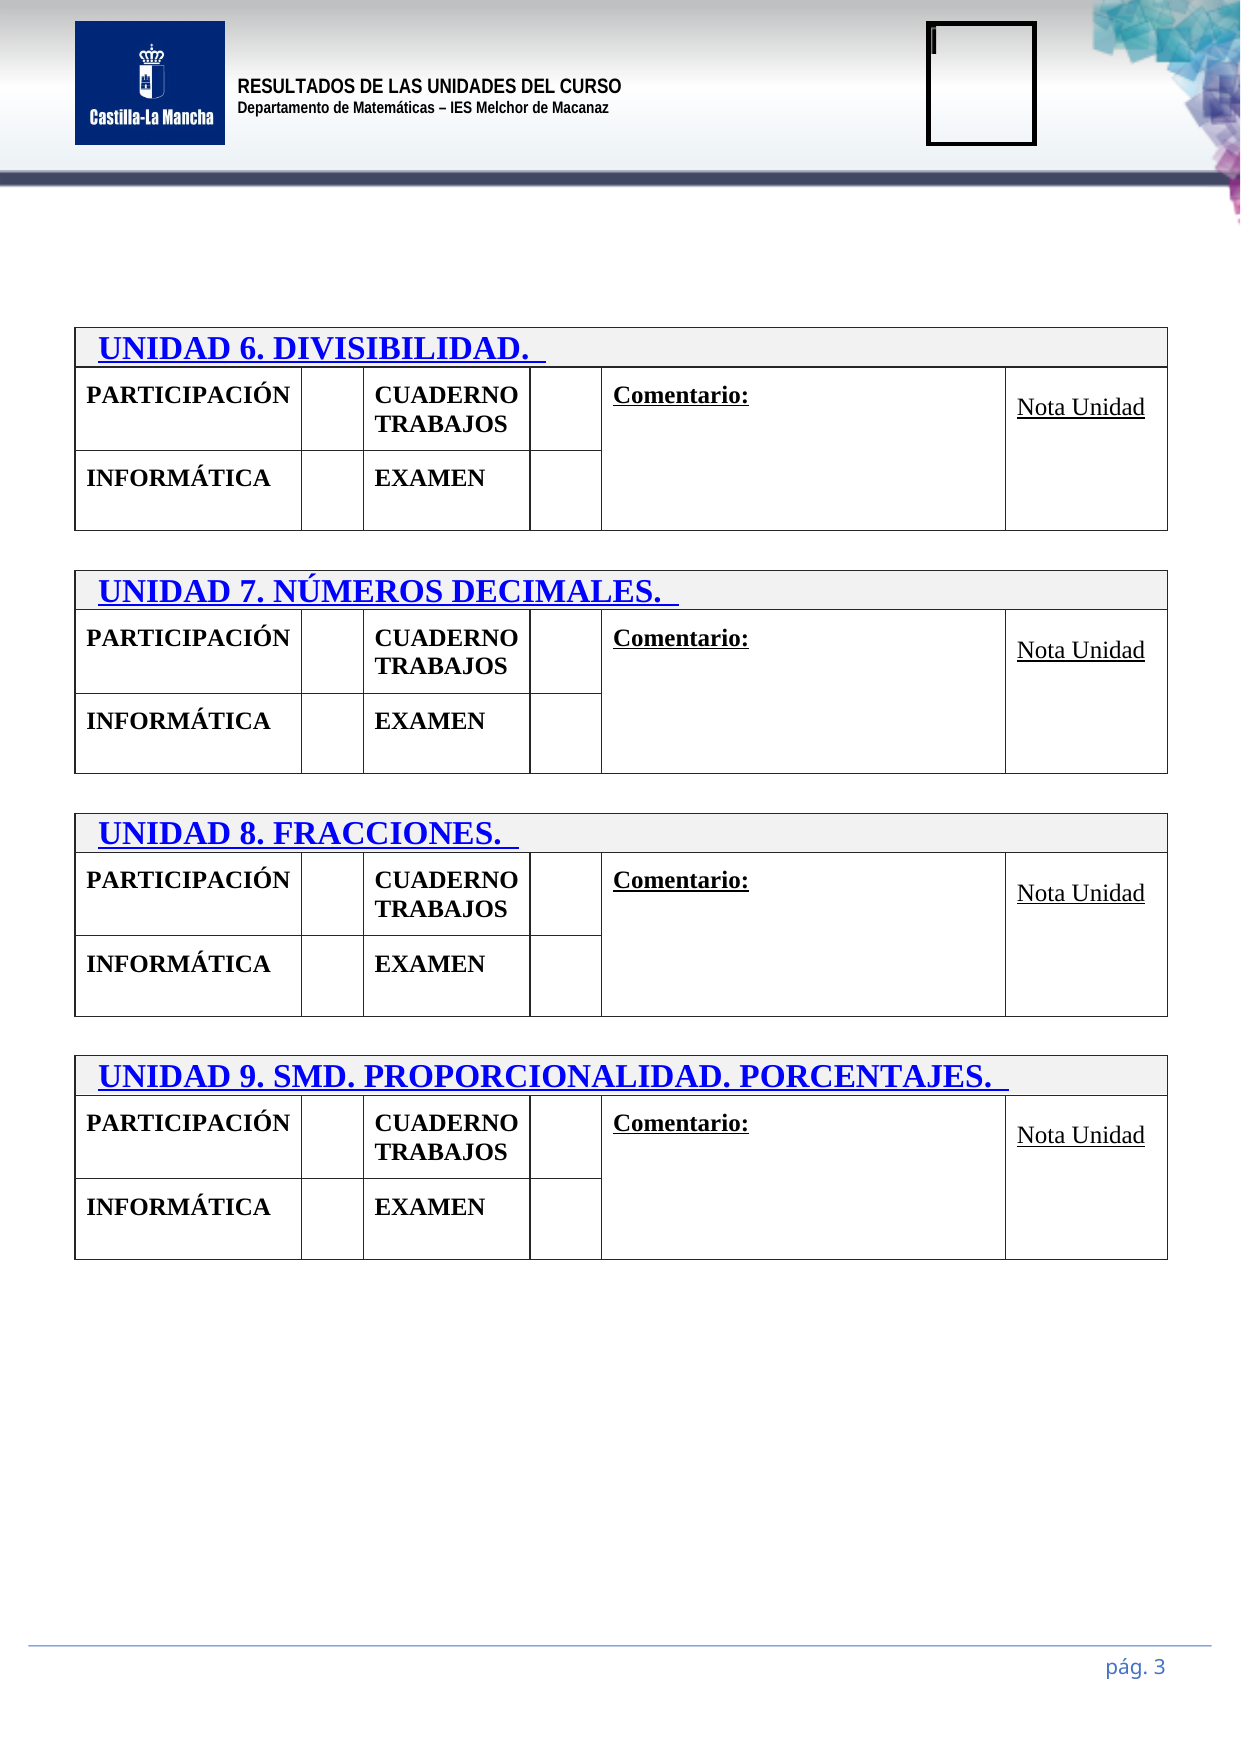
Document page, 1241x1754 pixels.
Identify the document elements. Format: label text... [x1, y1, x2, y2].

picture [0, 0, 1241, 269]
table_cell Nota Unidad [1006, 610, 1167, 773]
table_cell CUADERNO TRABAJOS [364, 610, 529, 693]
table_cell EXAMEN [364, 694, 529, 773]
table_header UNIDAD 8. FRACCIONES. [76, 814, 1167, 852]
table_cell [302, 368, 363, 450]
table_cell [531, 451, 601, 530]
table_cell Nota Unidad [1006, 368, 1167, 530]
table_cell INFORMÁTICA [76, 451, 301, 530]
table_cell PARTICIPACIÓN [76, 853, 301, 935]
table_cell [531, 610, 601, 693]
table_cell Nota Unidad [1006, 853, 1167, 1016]
table_cell Comentario: [602, 853, 1005, 1016]
table_cell PARTICIPACIÓN [76, 1096, 301, 1178]
table_cell [531, 368, 601, 450]
table_cell [302, 853, 363, 935]
table_cell INFORMÁTICA [76, 936, 301, 1016]
table_cell [302, 451, 363, 530]
table_cell EXAMEN [364, 936, 529, 1016]
table_cell Nota Unidad [1006, 1096, 1167, 1258]
table_cell PARTICIPACIÓN [76, 368, 301, 450]
table_cell EXAMEN [364, 451, 529, 530]
table_cell Comentario: [602, 610, 1005, 773]
table_cell [302, 1096, 363, 1178]
table_cell Comentario: [602, 368, 1005, 530]
table_cell [531, 936, 601, 1016]
table_cell [302, 610, 363, 693]
table_cell [531, 1096, 601, 1178]
table_cell CUADERNO TRABAJOS [364, 1096, 529, 1178]
table_header UNIDAD 9. SMD. PROPORCIONALIDAD. PORCENTAJES. [76, 1056, 1167, 1094]
table_cell CUADERNO TRABAJOS [364, 368, 529, 450]
table_cell Comentario: [602, 1096, 1005, 1258]
table_cell CUADERNO TRABAJOS [364, 853, 529, 935]
table_header UNIDAD 7. NÚMEROS DECIMALES. [76, 571, 1167, 609]
table_cell [302, 936, 363, 1016]
table_cell EXAMEN [364, 1179, 529, 1258]
table_cell [531, 1179, 601, 1258]
table_cell [531, 694, 601, 773]
table_header UNIDAD 6. DIVISIBILIDAD. [76, 328, 1167, 366]
table_cell INFORMÁTICA [76, 1179, 301, 1258]
table_cell PARTICIPACIÓN [76, 610, 301, 693]
table_cell INFORMÁTICA [76, 694, 301, 773]
table_cell [302, 694, 363, 773]
table_cell [531, 853, 601, 935]
table_cell [302, 1179, 363, 1258]
